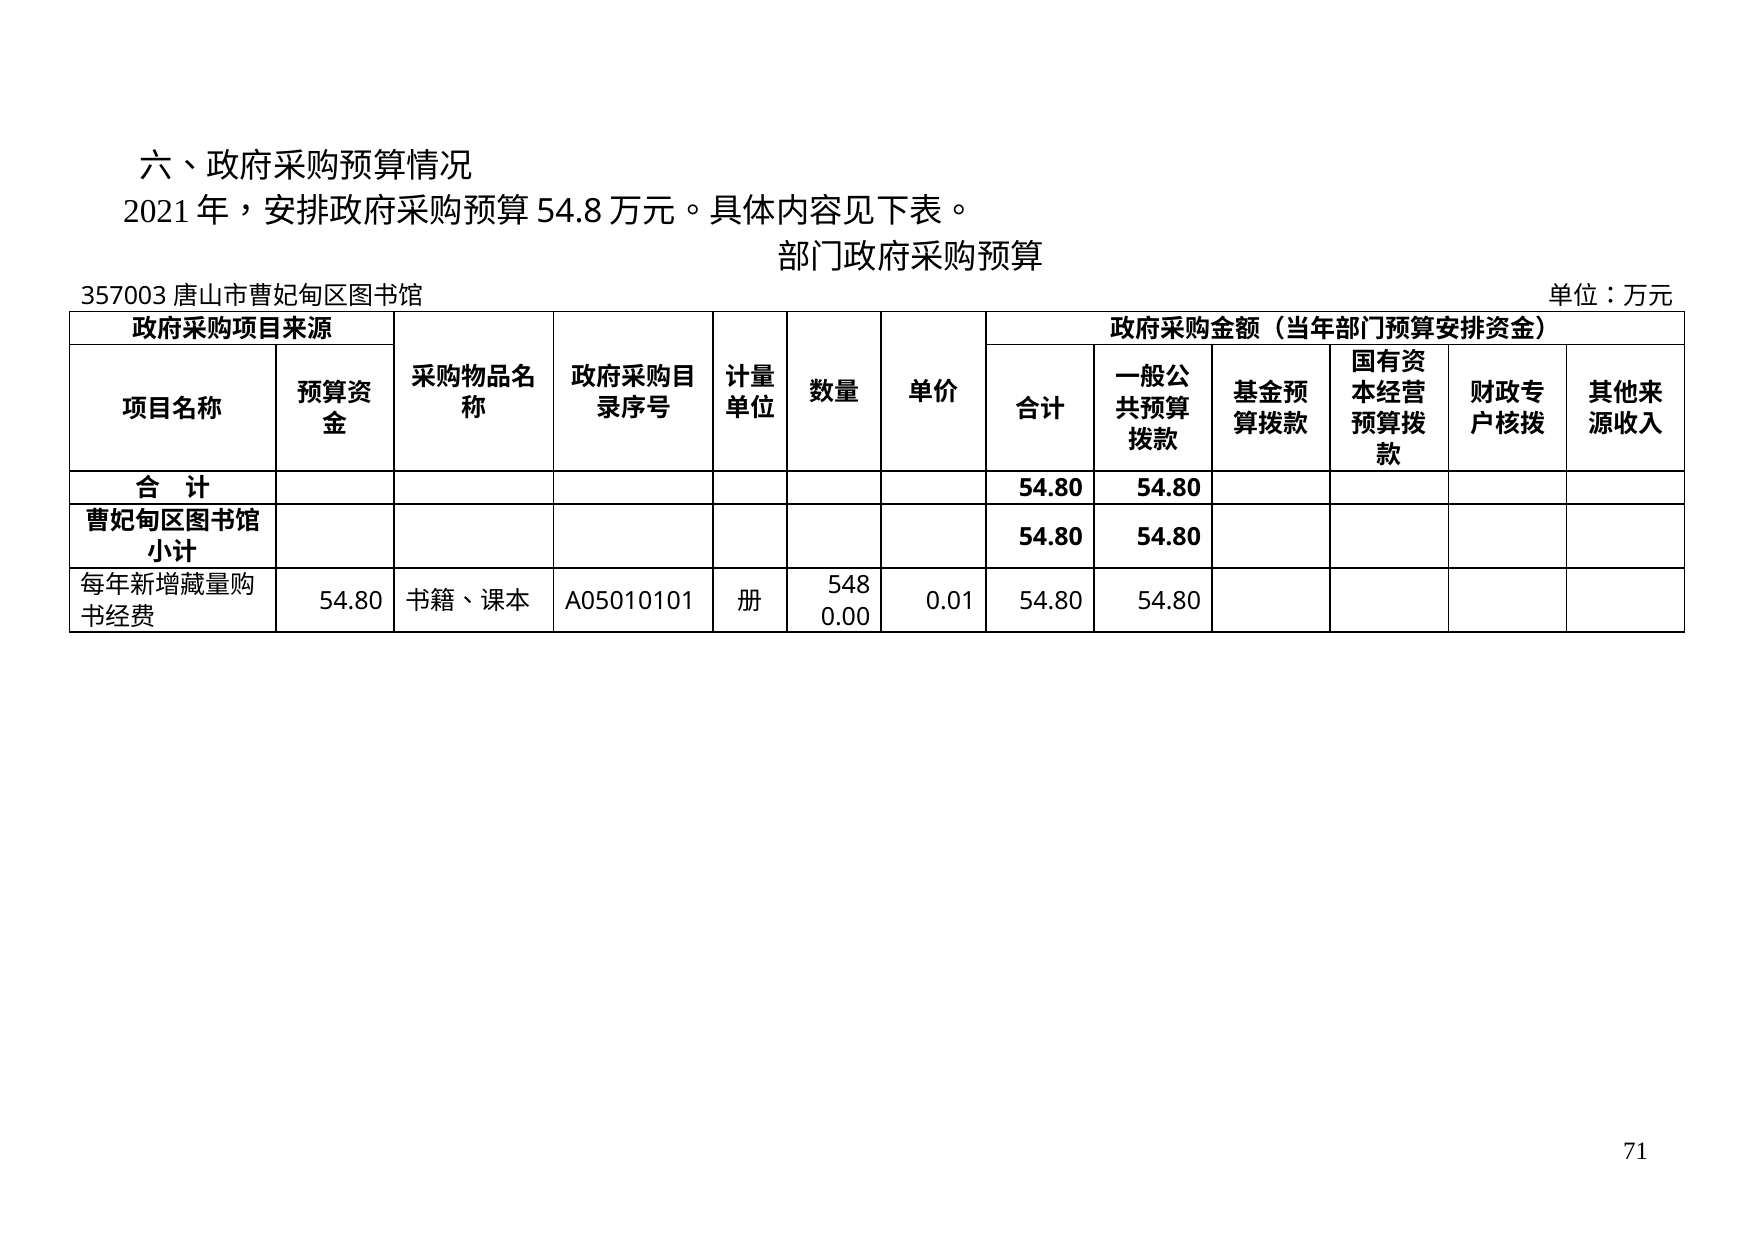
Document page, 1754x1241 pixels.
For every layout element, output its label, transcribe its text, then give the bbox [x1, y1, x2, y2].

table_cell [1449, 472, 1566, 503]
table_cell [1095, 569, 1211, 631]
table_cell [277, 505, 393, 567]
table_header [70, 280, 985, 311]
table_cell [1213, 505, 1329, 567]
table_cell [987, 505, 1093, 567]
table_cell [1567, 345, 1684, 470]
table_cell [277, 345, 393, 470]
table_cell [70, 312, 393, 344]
text 六、政府采购预算情况 [106, 142, 1648, 187]
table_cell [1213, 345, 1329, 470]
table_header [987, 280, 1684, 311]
text 部门政府采购预算 [106, 233, 1648, 278]
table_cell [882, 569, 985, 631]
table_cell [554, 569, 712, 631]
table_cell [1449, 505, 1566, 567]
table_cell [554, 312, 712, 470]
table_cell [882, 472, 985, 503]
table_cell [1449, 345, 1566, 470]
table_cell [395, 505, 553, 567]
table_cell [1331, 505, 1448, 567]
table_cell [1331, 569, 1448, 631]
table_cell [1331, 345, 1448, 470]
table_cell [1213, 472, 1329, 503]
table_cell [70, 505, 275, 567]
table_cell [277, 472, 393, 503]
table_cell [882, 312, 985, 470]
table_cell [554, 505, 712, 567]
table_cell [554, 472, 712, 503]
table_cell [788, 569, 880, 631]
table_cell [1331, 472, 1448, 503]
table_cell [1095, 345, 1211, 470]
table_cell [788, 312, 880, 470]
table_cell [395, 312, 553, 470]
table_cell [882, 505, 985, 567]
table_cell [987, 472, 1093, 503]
text 2021年，安排政府采购预算54.8万元。具体内容见下表。 [106, 187, 1648, 233]
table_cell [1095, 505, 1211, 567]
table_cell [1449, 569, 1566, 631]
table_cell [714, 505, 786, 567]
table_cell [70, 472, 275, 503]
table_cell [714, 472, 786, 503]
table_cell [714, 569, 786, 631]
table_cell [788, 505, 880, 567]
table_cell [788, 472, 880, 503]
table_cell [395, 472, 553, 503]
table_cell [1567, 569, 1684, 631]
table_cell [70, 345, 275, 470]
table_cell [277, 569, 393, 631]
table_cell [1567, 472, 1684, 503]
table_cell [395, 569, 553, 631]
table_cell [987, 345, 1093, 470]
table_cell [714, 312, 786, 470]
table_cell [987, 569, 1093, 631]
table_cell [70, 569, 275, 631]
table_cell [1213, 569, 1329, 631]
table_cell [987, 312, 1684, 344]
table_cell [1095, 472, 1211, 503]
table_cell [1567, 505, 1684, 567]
